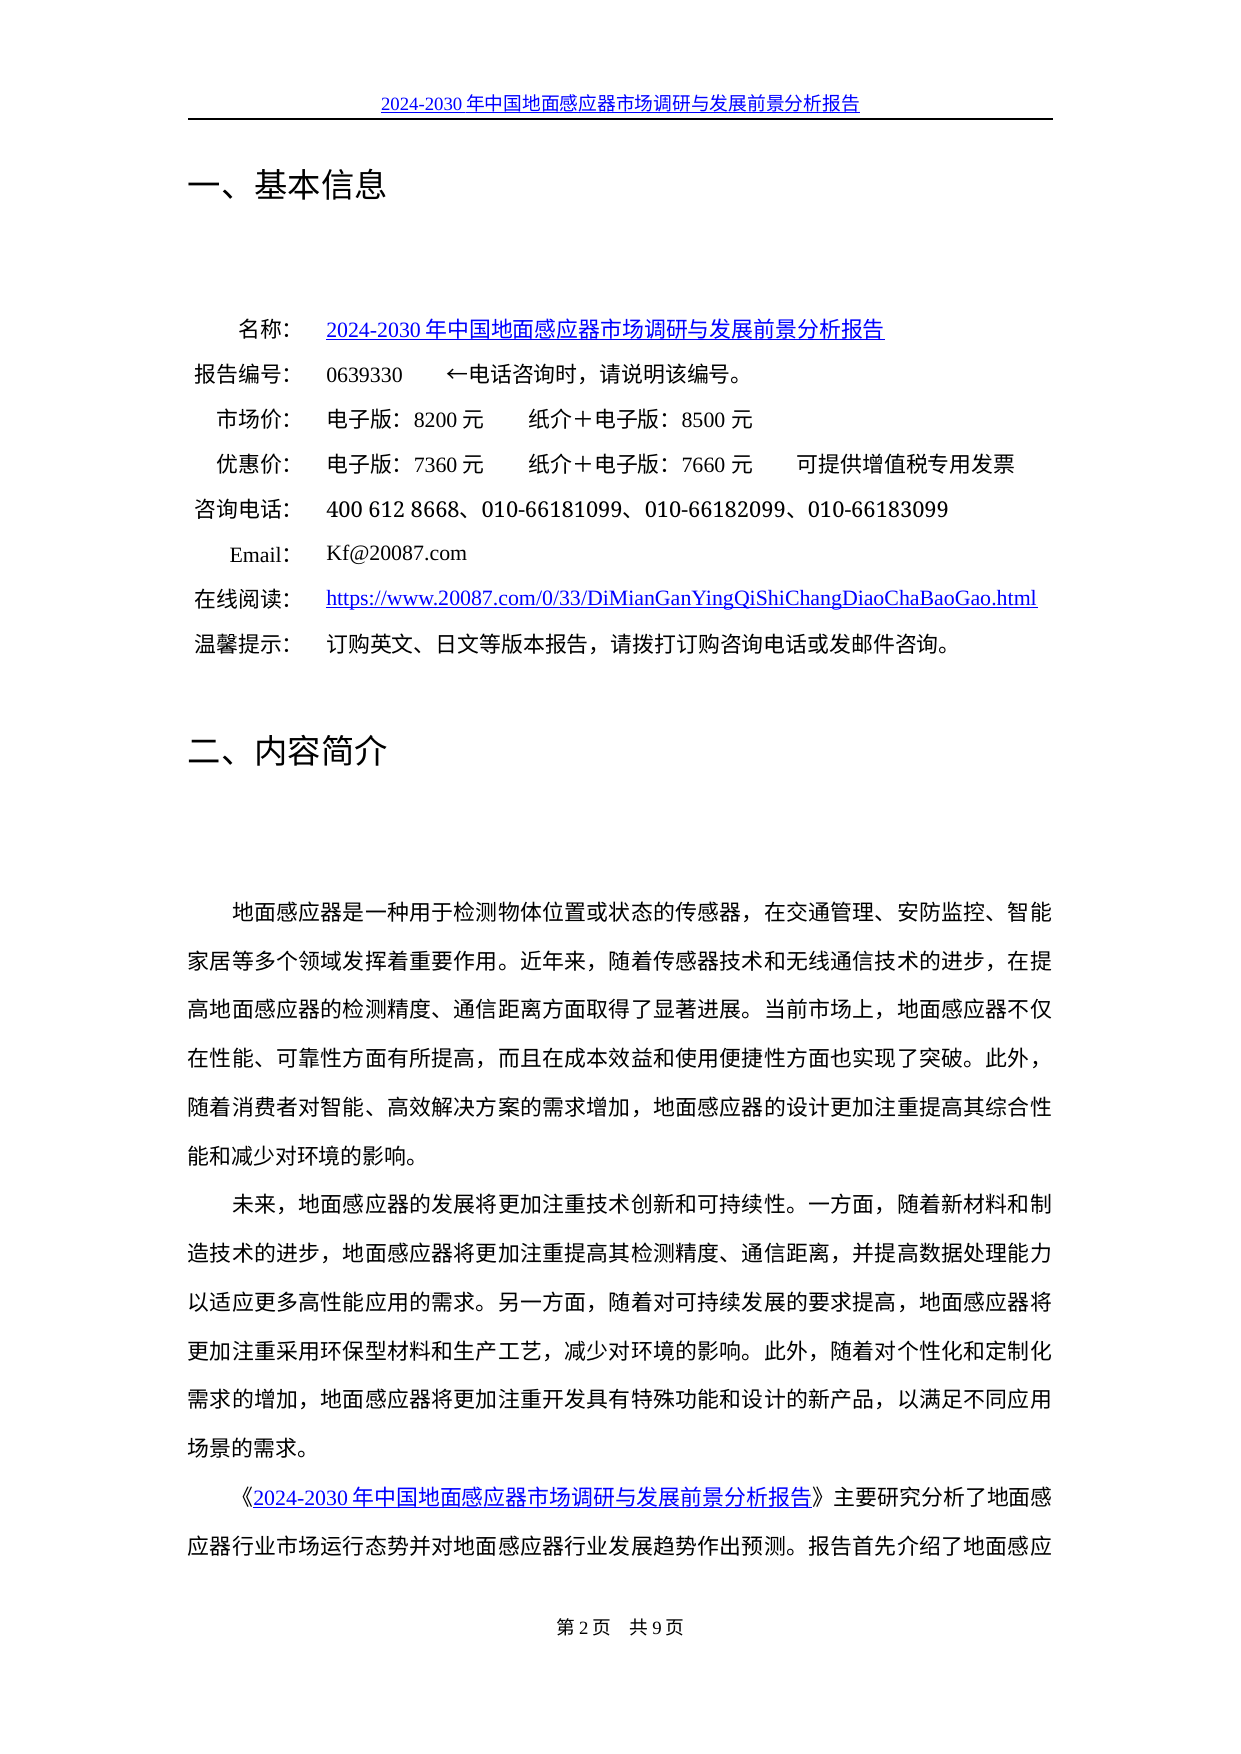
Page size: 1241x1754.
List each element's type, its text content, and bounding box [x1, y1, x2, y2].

table_cell 电子版：8200 元 纸介＋电子版：8500 元 [315, 402, 1073, 447]
title 二、内容简介 [187, 717, 1053, 782]
table_cell 电子版：7360 元 纸介＋电子版：7660 元 可提供增值税专用发票 [315, 447, 1073, 492]
table_cell 咨询电话： [167, 492, 315, 537]
table_cell 优惠价： [167, 447, 315, 492]
table_cell 400 612 8668、010-66181099、010-66182099、010-66183099 [315, 492, 1073, 537]
table_cell Kf@20087.com [315, 537, 1073, 582]
table_cell 温馨提示： [167, 627, 315, 672]
table_cell 0639330 ←电话咨询时，请说明该编号。 [315, 357, 1073, 402]
table_cell [315, 582, 1073, 627]
table_header 名称： [167, 312, 315, 357]
table_cell 订购英文、日文等版本报告，请拨打订购咨询电话或发邮件咨询。 [315, 627, 1073, 672]
table_cell 在线阅读： [167, 582, 315, 627]
table_header 2024-2030年中国地面感应器市场调研与发展前景分析报告 [315, 312, 1073, 357]
table_cell 市场价： [167, 402, 315, 447]
table_cell 报告编号： [167, 357, 315, 402]
title 一、基本信息 [187, 150, 1053, 215]
table_cell Email： [167, 537, 315, 582]
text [187, 894, 1053, 1561]
